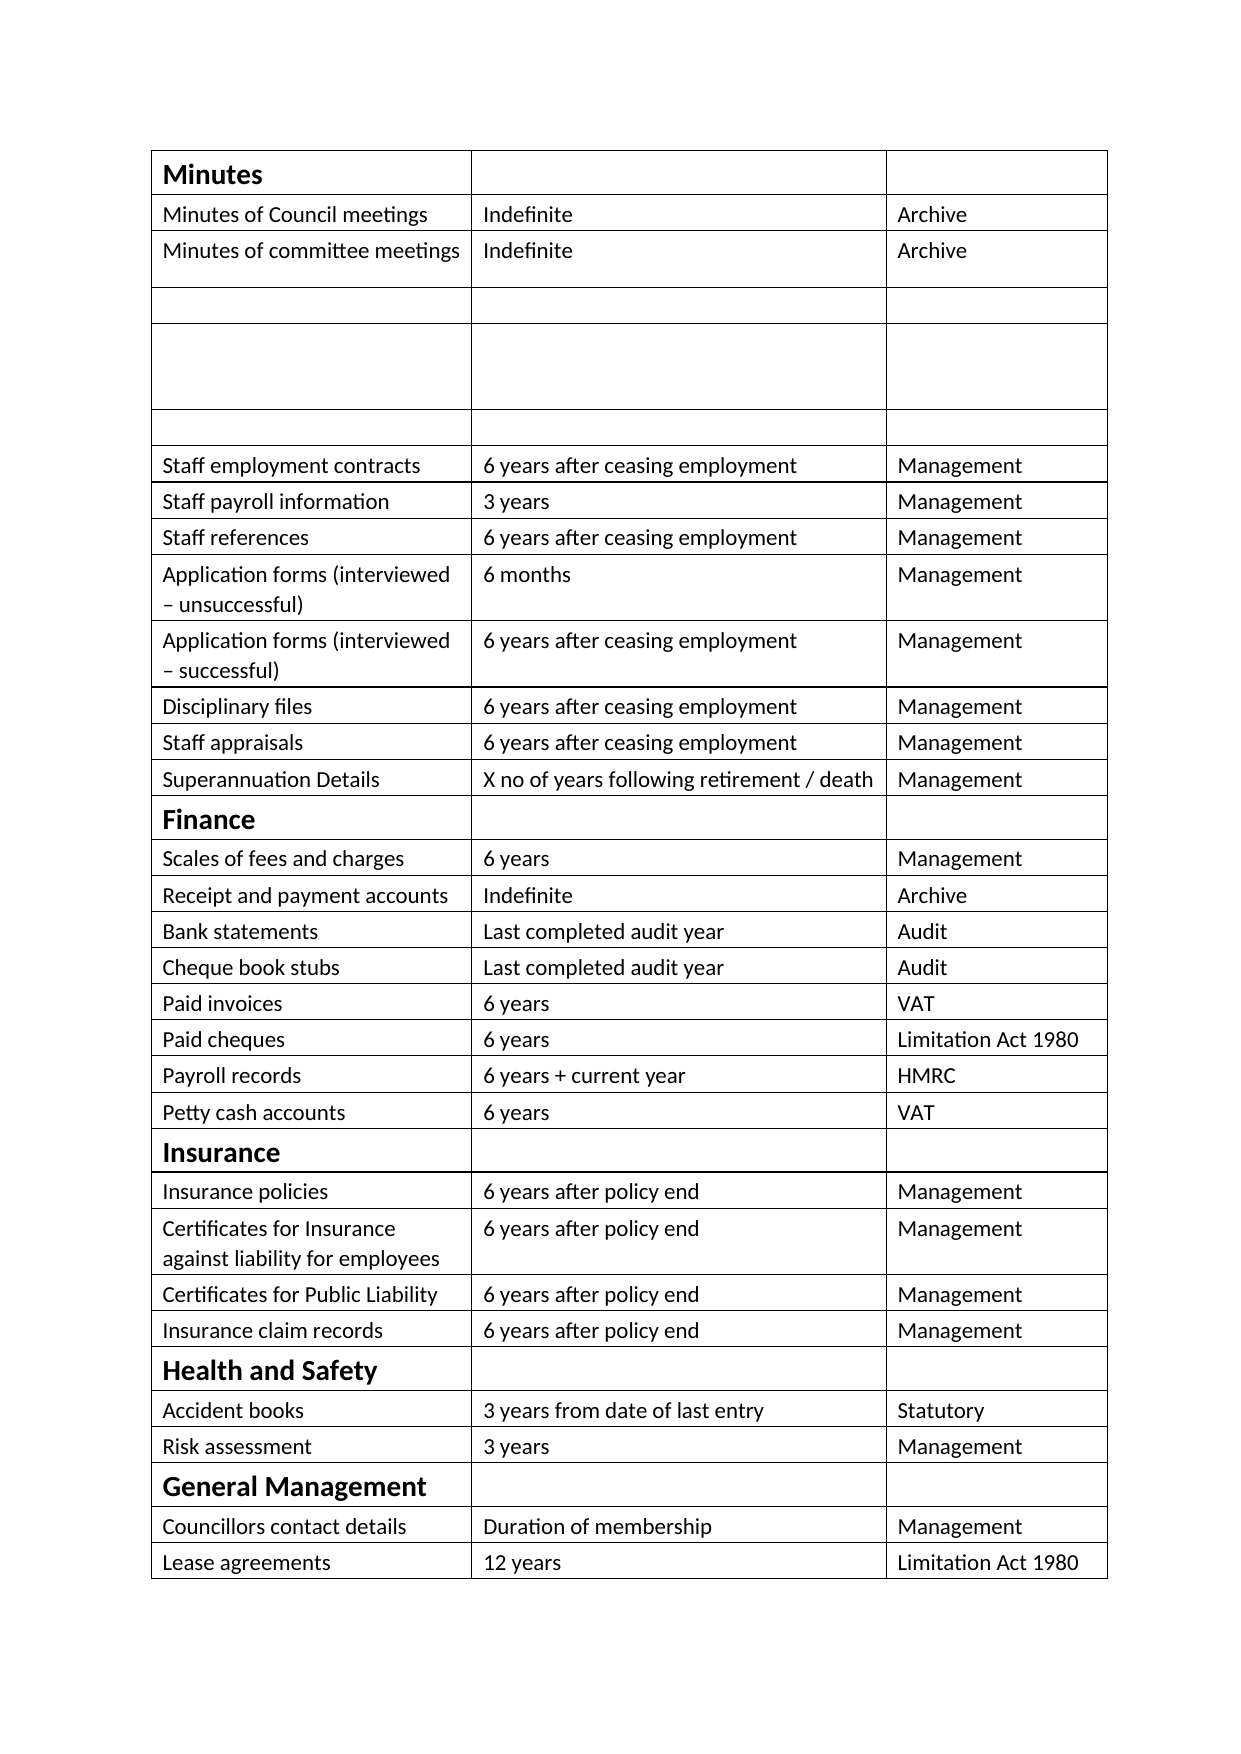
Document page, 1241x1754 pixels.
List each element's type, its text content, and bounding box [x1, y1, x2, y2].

table_cell 3 years from date of last entry [472, 1391, 886, 1426]
table_cell Statutory [887, 1391, 1107, 1426]
table_cell Management [887, 840, 1107, 875]
table_cell Superannuation Details [152, 760, 471, 795]
table_cell Minutes of Council meetings [152, 195, 471, 230]
table_cell Cheque book stubs [152, 948, 471, 983]
table_cell [152, 410, 471, 445]
table_cell 6 years [472, 840, 886, 875]
table_cell 3 years [472, 1427, 886, 1462]
table_cell Last completed audit year [472, 948, 886, 983]
table_cell [887, 151, 1107, 194]
table_cell [472, 288, 886, 323]
table_cell [472, 324, 886, 408]
table_cell [887, 1463, 1107, 1506]
table_cell Lease agreements [152, 1543, 471, 1578]
table_cell Receipt and payment accounts [152, 876, 471, 911]
table_cell [887, 288, 1107, 323]
table_cell 6 years after ceasing employment [472, 621, 886, 686]
table_cell [887, 410, 1107, 445]
table_cell 6 years after policy end [472, 1209, 886, 1274]
table_cell Staff appraisals [152, 724, 471, 759]
table_cell Management [887, 688, 1107, 722]
table_cell [472, 1347, 886, 1390]
table_cell Scales of fees and charges [152, 840, 471, 875]
table_cell 6 years [472, 1020, 886, 1055]
table_cell Insurance claim records [152, 1311, 471, 1346]
table_cell Staff references [152, 519, 471, 554]
table_cell Accident books [152, 1391, 471, 1426]
table_cell Councillors contact details [152, 1507, 471, 1542]
table_cell Indefinite [472, 195, 886, 230]
table_cell Indefinite [472, 876, 886, 911]
table_cell Minutes of committee meetings [152, 231, 471, 287]
table_cell 6 years after ceasing employment [472, 724, 886, 759]
table_cell Audit [887, 912, 1107, 947]
table_cell Paid cheques [152, 1020, 471, 1055]
table_cell 6 years after policy end [472, 1173, 886, 1208]
table_cell [472, 151, 886, 194]
table_cell Archive [887, 231, 1107, 287]
table_cell 6 years after ceasing employment [472, 688, 886, 722]
table_cell Insurance [152, 1129, 471, 1171]
table_cell Management [887, 1275, 1107, 1310]
table_cell Management [887, 1173, 1107, 1208]
table_cell Bank statements [152, 912, 471, 947]
table_cell Paid invoices [152, 984, 471, 1019]
table_cell Health and Safety [152, 1347, 471, 1390]
table_cell 6 months [472, 555, 886, 620]
table_cell Insurance policies [152, 1173, 471, 1208]
table_cell Payroll records [152, 1056, 471, 1092]
table_cell [472, 1463, 886, 1506]
table_cell Staff payroll information [152, 483, 471, 517]
table_cell 3 years [472, 483, 886, 517]
table_cell Certificates for Public Liability [152, 1275, 471, 1310]
table_cell Finance [152, 796, 471, 838]
table_cell Management [887, 724, 1107, 759]
table_cell 6 years [472, 984, 886, 1019]
table_cell Management [887, 483, 1107, 517]
table_cell Certificates for Insurance against liability for employees [152, 1209, 471, 1274]
table_cell Management [887, 1427, 1107, 1462]
table_cell [472, 1129, 886, 1171]
table_cell Archive [887, 195, 1107, 230]
table_cell Duration of membership [472, 1507, 886, 1542]
table_cell Management [887, 1209, 1107, 1274]
table_cell Staff employment contracts [152, 446, 471, 481]
table_cell Management [887, 1507, 1107, 1542]
table_cell Archive [887, 876, 1107, 911]
table_cell 6 years [472, 1093, 886, 1128]
table_cell HMRC [887, 1056, 1107, 1092]
table_cell Audit [887, 948, 1107, 983]
table_cell Management [887, 621, 1107, 686]
table_cell 12 years [472, 1543, 886, 1578]
table_cell [472, 410, 886, 445]
table_cell [472, 796, 886, 838]
table_cell Management [887, 555, 1107, 620]
table_cell Management [887, 760, 1107, 795]
table_cell [887, 1129, 1107, 1171]
table_cell Risk assessment [152, 1427, 471, 1462]
table_cell 6 years after ceasing employment [472, 519, 886, 554]
table_cell Limitation Act 1980 [887, 1020, 1107, 1055]
table_cell Application forms (interviewed – successful) [152, 621, 471, 686]
table_cell [152, 288, 471, 323]
table_cell 6 years + current year [472, 1056, 886, 1092]
table_cell Indefinite [472, 231, 886, 287]
table_cell Management [887, 1311, 1107, 1346]
table_cell Disciplinary files [152, 688, 471, 722]
table_cell Limitation Act 1980 [887, 1543, 1107, 1578]
table_cell Petty cash accounts [152, 1093, 471, 1128]
table_cell General Management [152, 1463, 471, 1506]
table_cell 6 years after policy end [472, 1311, 886, 1346]
table_cell Application forms (interviewed – unsuccessful) [152, 555, 471, 620]
table_cell Management [887, 519, 1107, 554]
table_cell Minutes [152, 151, 471, 194]
table_cell [887, 796, 1107, 838]
table_cell VAT [887, 984, 1107, 1019]
table_cell VAT [887, 1093, 1107, 1128]
table_cell [152, 324, 471, 408]
table_cell [887, 1347, 1107, 1390]
table_cell X no of years following retirement / death [472, 760, 886, 795]
table_cell Last completed audit year [472, 912, 886, 947]
table_cell 6 years after policy end [472, 1275, 886, 1310]
table_cell [887, 324, 1107, 408]
table_cell Management [887, 446, 1107, 481]
table_cell 6 years after ceasing employment [472, 446, 886, 481]
